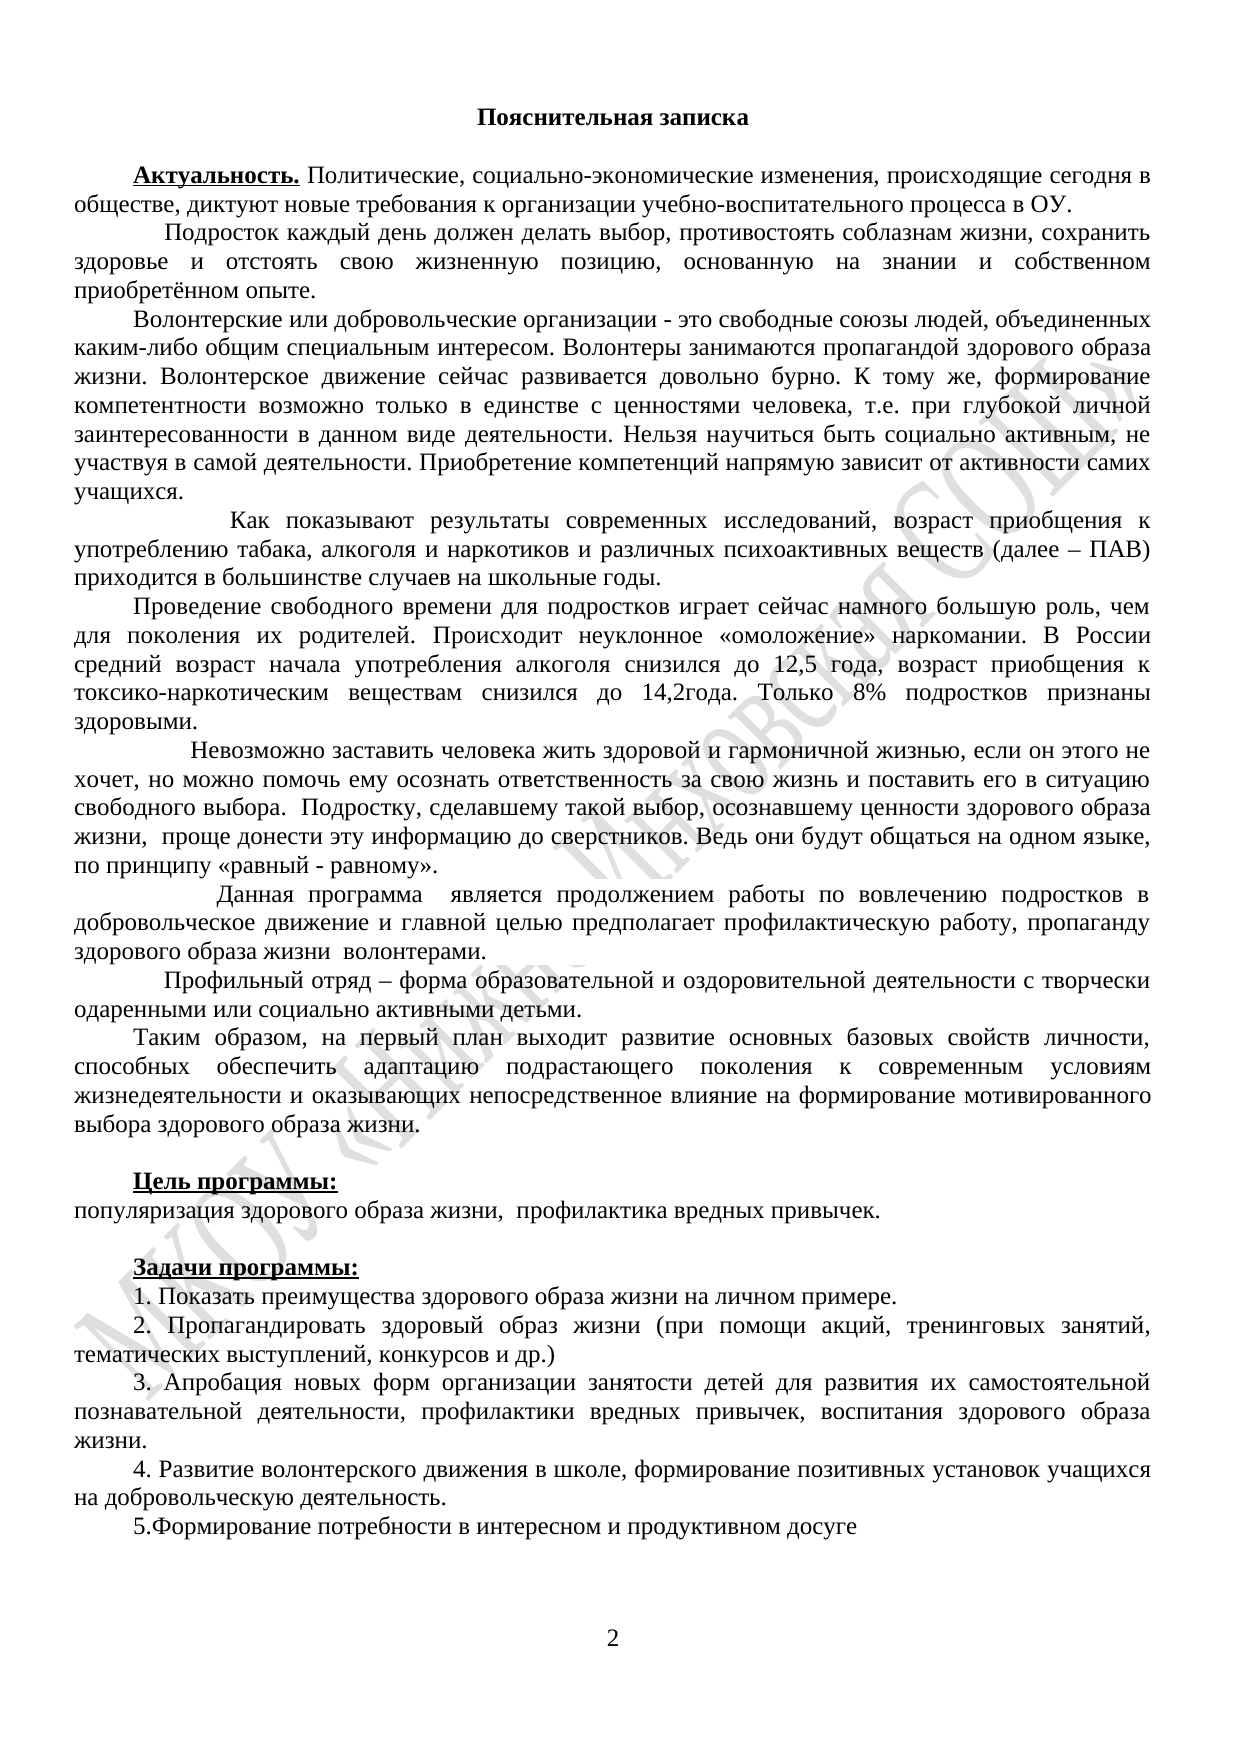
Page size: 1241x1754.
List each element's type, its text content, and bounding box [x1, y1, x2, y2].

text Подросток каждый день должен делать выбор, противостоять соблазнам жизни, сохранить здоровье и отстоять свою жизненную позицию, основанную на знании и собственном приобретённом опыте. [74, 217, 1152, 304]
text 5.Формирование потребности в интересном и продуктивном досуге [74, 1511, 1152, 1540]
text Проведение свободного времени для подростков играет сейчас намного большую роль, чем для поколения их родителей. Происходит неуклонное «омоложение» наркомании. В России средний возраст начала употребления алкоголя снизился до 12,5 года, возраст приобщения к токсико-наркотическим веществам снизился до 14,2года. Только 8% подростков признаны здоровыми. [74, 591, 1152, 735]
text Пояснительная записка [74, 102, 1152, 131]
text 3. Апробация новых форм организации занятости детей для развития их самостоятельной познавательной деятельности, профилактики вредных привычек, воспитания здорового образа жизни. [74, 1367, 1152, 1454]
text Цель программы: [74, 1166, 1152, 1195]
text Таким образом, на первый план выходит развитие основных базовых свойств личности, способных обеспечить адаптацию подрастающего поколения к современным условиям жизнедеятельности и оказывающих непосредственное влияние на формирование мотивированного выбора здорового образа жизни. [74, 1022, 1152, 1137]
text Невозможно заставить человека жить здоровой и гармоничной жизнью, если он этого не хочет, но можно помочь ему осознать ответственность за свою жизнь и поставить его в ситуацию свободного выбора. Подростку, сделавшему такой выбор, осознавшему ценности здорового образа жизни, проще донести эту информацию до сверстников. Ведь они будут общаться на одном языке, по принципу «равный - равному». [74, 735, 1152, 879]
text Как показывают результаты современных исследований, возраст приобщения к употреблению табака, алкоголя и наркотиков и различных психоактивных веществ (далее – ПАВ) приходится в большинстве случаев на школьные годы. [74, 505, 1152, 591]
text 2. Пропагандировать здоровый образ жизни (при помощи акций, тренинговых занятий, тематических выступлений, конкурсов и др.) [74, 1310, 1152, 1367]
text Профильный отряд – форма образовательной и оздоровительной деятельности с творчески одаренными или социально активными детьми. [74, 965, 1152, 1022]
text Актуальность. Политические, социально-экономические изменения, происходящие сегодня в обществе, диктуют новые требования к организации учебно-воспитательного процесса в ОУ. [74, 160, 1152, 217]
text 4. Развитие волонтерского движения в школе, формирование позитивных установок учащихся на добровольческую деятельность. [74, 1454, 1152, 1511]
text Волонтерские или добровольческие организации - это свободные союзы людей, объединенных каким-либо общим специальным интересом. Волонтеры занимаются пропагандой здорового образа жизни. Волонтерское движение сейчас развивается довольно бурно. К тому же, формирование компетентности возможно только в единстве с ценностями человека, т.е. при глубокой личной заинтересованности в данном виде деятельности. Нельзя научиться быть социально активным, не участвуя в самой деятельности. Приобретение компетенций напрямую зависит от активности самих учащихся. [74, 304, 1152, 505]
text 1. Показать преимущества здорового образа жизни на личном примере. [74, 1281, 1152, 1310]
text Данная программа является продолжением работы по вовлечению подростков в добровольческое движение и главной целью предполагает профилактическую работу, пропаганду здорового образа жизни волонтерами. [74, 879, 1151, 965]
text Задачи программы: [74, 1252, 1152, 1281]
text популяризация здорового образа жизни, профилактика вредных привычек. [74, 1195, 1152, 1224]
